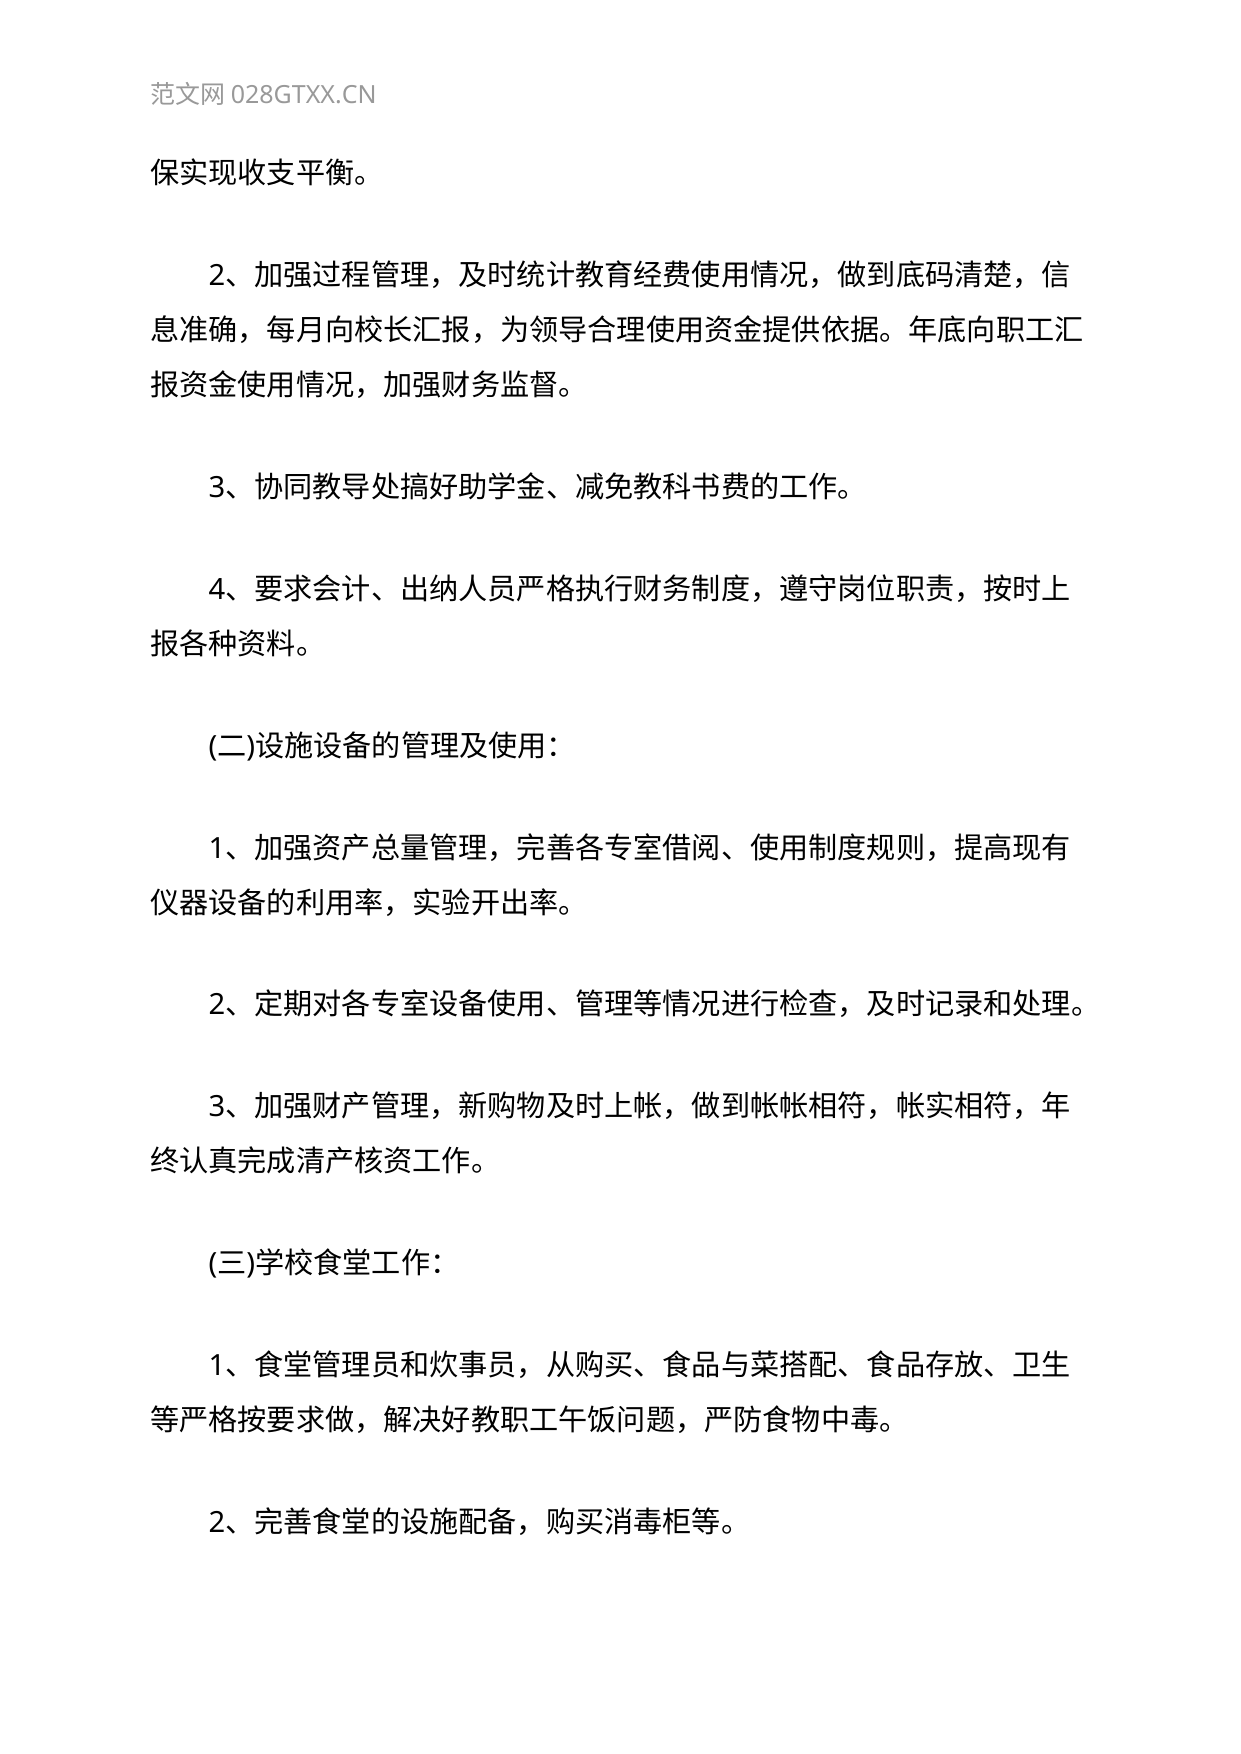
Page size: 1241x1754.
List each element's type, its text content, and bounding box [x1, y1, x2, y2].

text 3、加强财产管理，新购物及时上帐，做到帐帐相符，帐实相符，年终认真完成清产核资工作。 [150, 1083, 1090, 1180]
text 2、完善食堂的设施配备，购买消毒柜等。 [150, 1498, 1090, 1541]
text (三)学校食堂工作： [150, 1240, 1090, 1282]
text 1、加强资产总量管理，完善各专室借阅、使用制度规则，提高现有仪器设备的利用率，实验开出率。 [150, 824, 1090, 921]
text 3、协同教导处搞好助学金、减免教科书费的工作。 [150, 463, 1090, 506]
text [150, 150, 1090, 192]
text (二)设施设备的管理及使用： [150, 722, 1090, 764]
text 4、要求会计、出纳人员严格执行财务制度，遵守岗位职责，按时上报各种资料。 [150, 565, 1090, 663]
text 2、定期对各专室设备使用、管理等情况进行检查，及时记录和处理。 [150, 981, 1090, 1023]
text 2、加强过程管理，及时统计教育经费使用情况，做到底码清楚，信息准确，每月向校长汇报，为领导合理使用资金提供依据。年底向职工汇报资金使用情况，加强财务监督。 [150, 252, 1090, 404]
text 1、食堂管理员和炊事员，从购买、食品与菜搭配、食品存放、卫生等严格按要求做，解决好教职工午饭问题，严防食物中毒。 [150, 1342, 1090, 1439]
